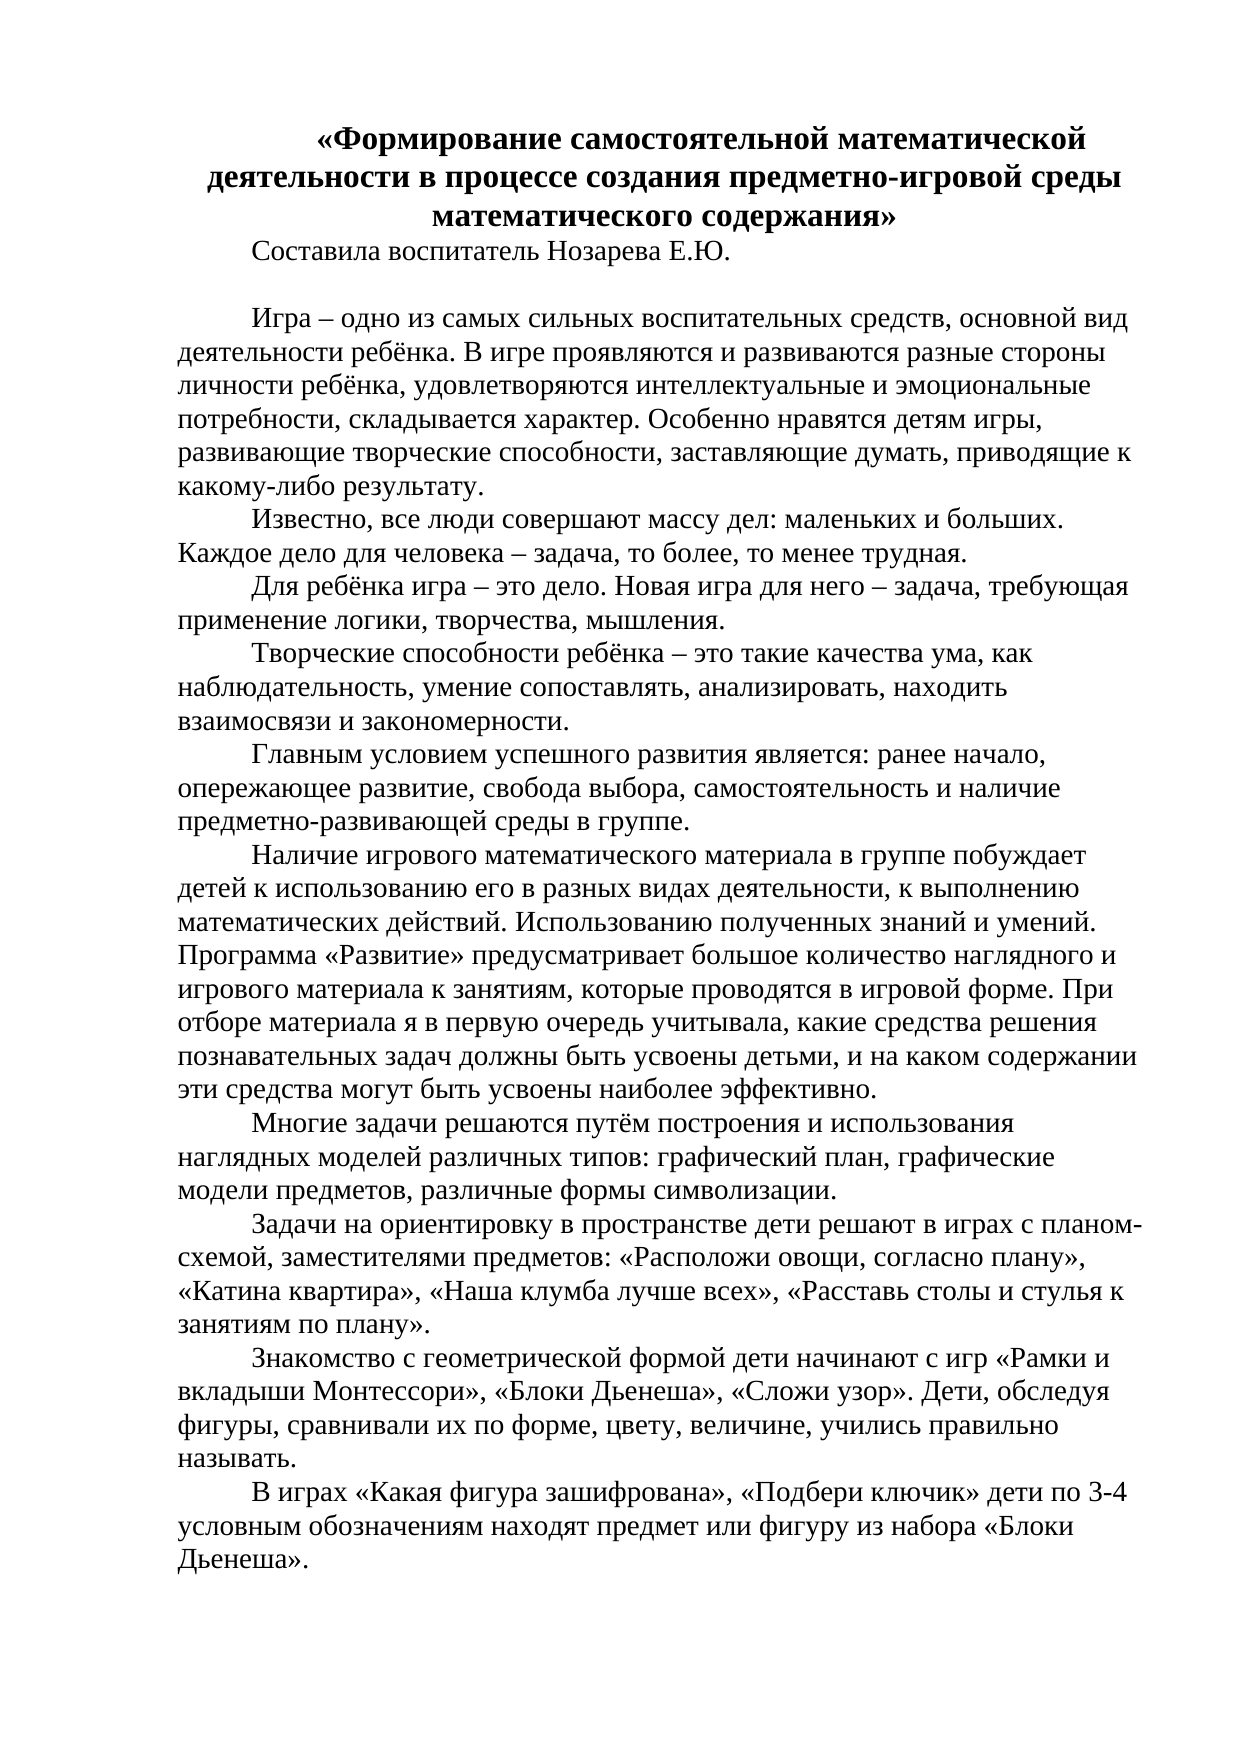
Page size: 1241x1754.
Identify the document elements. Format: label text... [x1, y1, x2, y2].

text «Формирование самостоятельной математической деятельности в процессе создания предметно-игровой среды математического содержания» [177, 118, 1152, 233]
text Знакомство с геометрической формой дети начинают с игр «Рамки и вкладыши Монтессори», «Блоки Дьенеша», «Сложи узор». Дети, обследуя фигуры, сравнивали их по форме, цвету, величине, учились правильно называть. [177, 1340, 1152, 1474]
text Составила воспитатель Нозарева Е.Ю. [177, 233, 1152, 267]
text В играх «Какая фигура зашифрована», «Подбери ключик» дети по 3-4 условным обозначениям находят предмет или фигуру из набора «Блоки Дьенеша». [177, 1474, 1152, 1575]
text Наличие игрового математического материала в группе побуждает детей к использованию его в разных видах деятельности, к выполнению математических действий. Использованию полученных знаний и умений. [177, 837, 1152, 937]
text Многие задачи решаются путём построения и использования наглядных моделей различных типов: графический план, графические модели предметов, различные формы символизации. [177, 1105, 1152, 1206]
text Для ребёнка игра – это дело. Новая игра для него – задача, требующая применение логики, творчества, мышления. [177, 568, 1152, 636]
text Известно, все люди совершают массу дел: маленьких и больших. Каждое дело для человека – задача, то более, то менее трудная. [177, 501, 1152, 568]
text Главным условием успешного развития является: ранее начало, опережающее развитие, свобода выбора, самостоятельность и наличие предметно-развивающей среды в группе. [177, 736, 1152, 837]
text Программа «Развитие» предусматривает большое количество наглядного и игрового материала к занятиям, которые проводятся в игровой форме. При отборе материала я в первую очередь учитывала, какие средства решения познавательных задач должны быть усвоены детьми, и на каком содержании эти средства могут быть усвоены наиболее эффективно. [177, 937, 1152, 1105]
text Задачи на ориентировку в пространстве дети решают в играх с планом-схемой, заместителями предметов: «Расположи овощи, согласно плану», «Катина квартира», «Наша клумба лучше всех», «Расставь столы и стулья к занятиям по плану». [177, 1206, 1152, 1340]
text Творческие способности ребёнка – это такие качества ума, как наблюдательность, умение сопоставлять, анализировать, находить взаимосвязи и закономерности. [177, 636, 1152, 736]
text Игра – одно из самых сильных воспитательных средств, основной вид деятельности ребёнка. В игре проявляются и развиваются разные стороны личности ребёнка, удовлетворяются интеллектуальные и эмоциональные потребности, складывается характер. Особенно нравятся детям игры, развивающие творческие способности, заставляющие думать, приводящие к какому-либо результату. [177, 300, 1152, 501]
